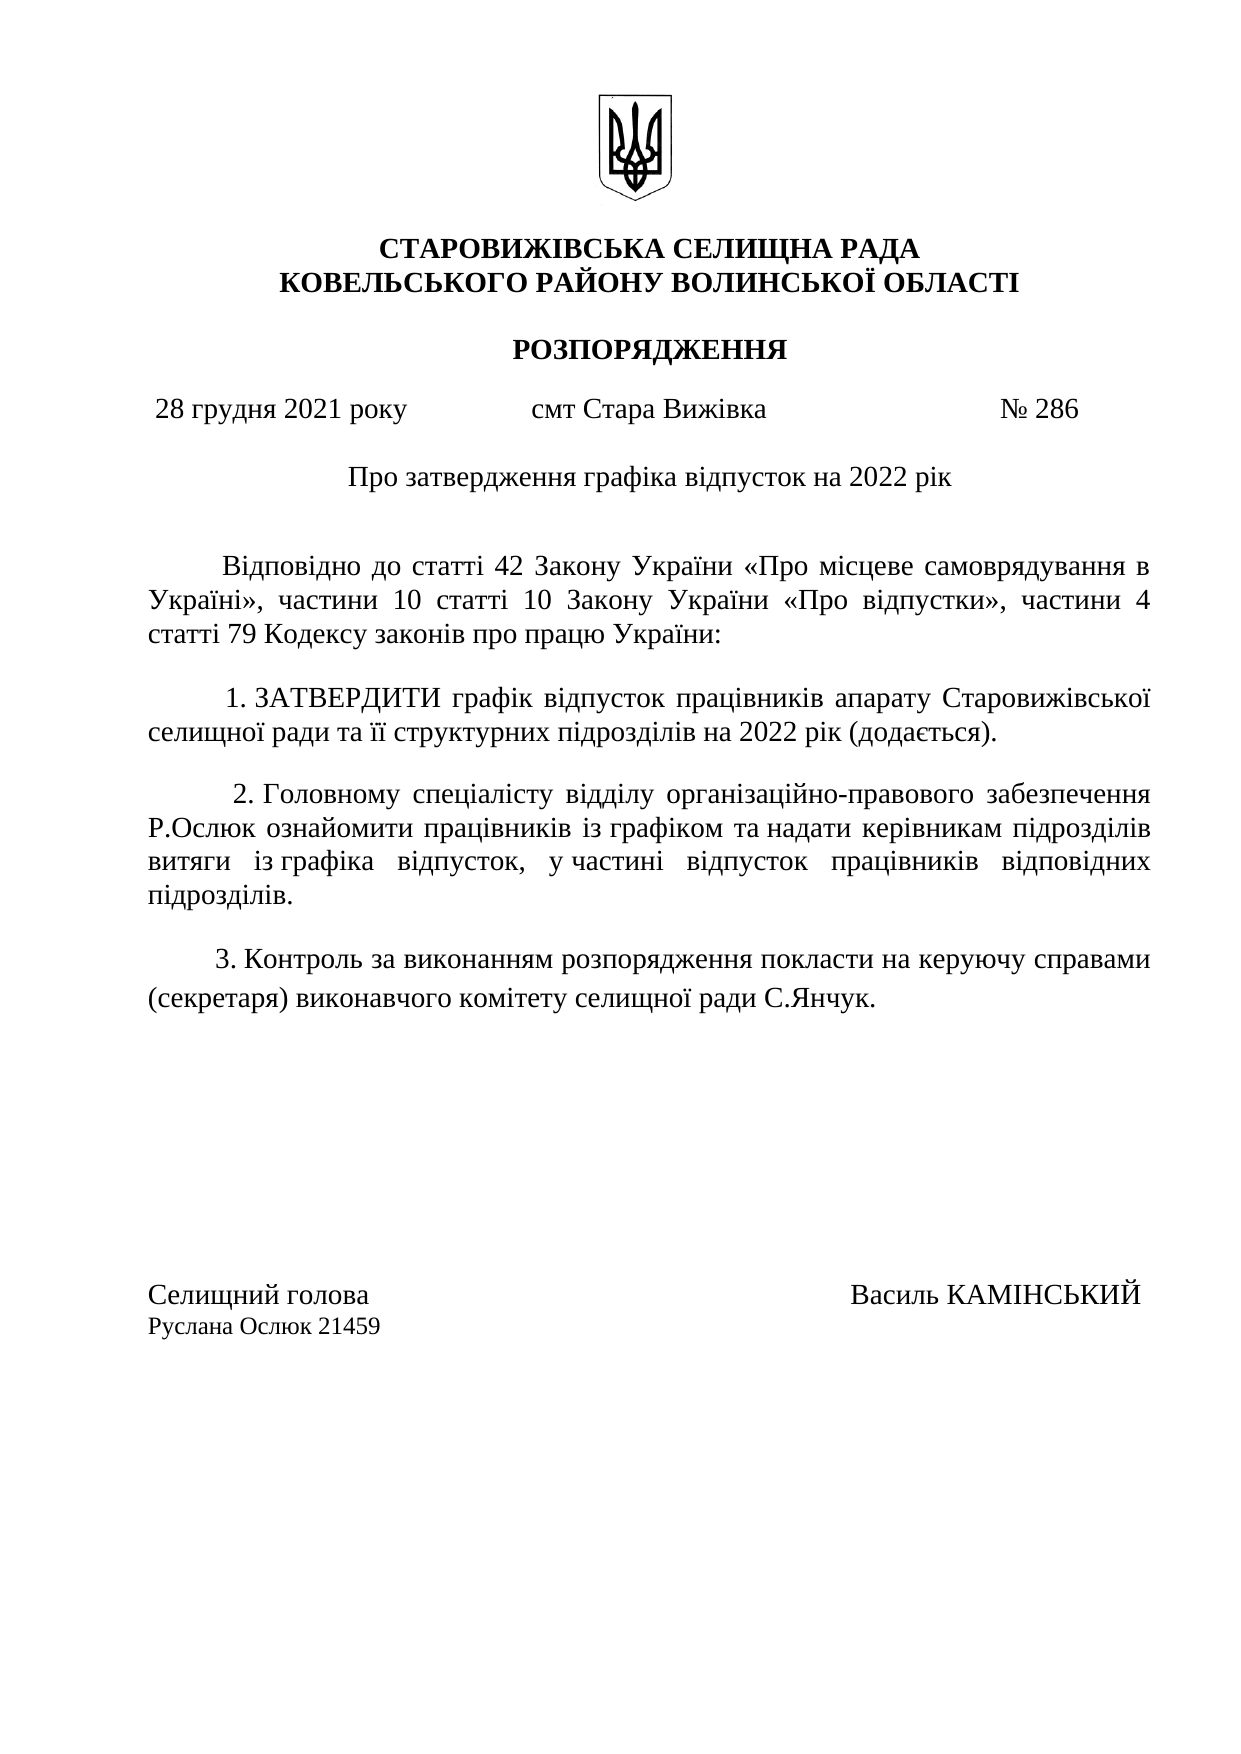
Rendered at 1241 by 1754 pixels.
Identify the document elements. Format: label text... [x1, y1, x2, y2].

text 3. Контроль за виконанням розпорядження покласти на керуючу справами (секретаря) виконавчого комітету селищної ради С.Янчук. [148, 940, 1152, 1014]
text 1. ЗАТВЕРДИТИ графік відпусток працівників апарату Старовижівської селищної ради та її структурних підрозділів на 2022 рік (додається). [148, 680, 1152, 747]
text СТАРОВИЖІВСЬКА СЕЛИЩНА РАДА [148, 232, 1152, 265]
text Руслана Ослюк 21459 [148, 1311, 1152, 1339]
text 28 грудня 2021 року смт Стара Вижівка № 286 [148, 392, 1152, 425]
text КОВЕЛЬСЬКОГО РАЙОНУ ВОЛИНСЬКОЇ ОБЛАСТІ [148, 265, 1152, 299]
text Селищний голова Василь КАМІНСЬКИЙ [148, 1277, 1152, 1311]
text 2. Головному спеціалісту відділу організаційно-правового забезпечення Р.Ослюк ознайомити працівників із графіком та надати керівникам підрозділів витяги із графіка відпусток, у частині відпусток працівників відповідних підрозділів. [148, 776, 1152, 911]
text Відповідно до статті 42 Закону України «Про місцеве самоврядування в Україні», частини 10 статті 10 Закону України «Про відпустки», частини 4 статті 79 Кодексу законів про працю України: [148, 548, 1152, 651]
text Про затвердження графіка відпусток на 2022 рік [148, 459, 1152, 493]
text РОЗПОРЯДЖЕННЯ [148, 332, 1152, 366]
picture [585, 88, 684, 206]
